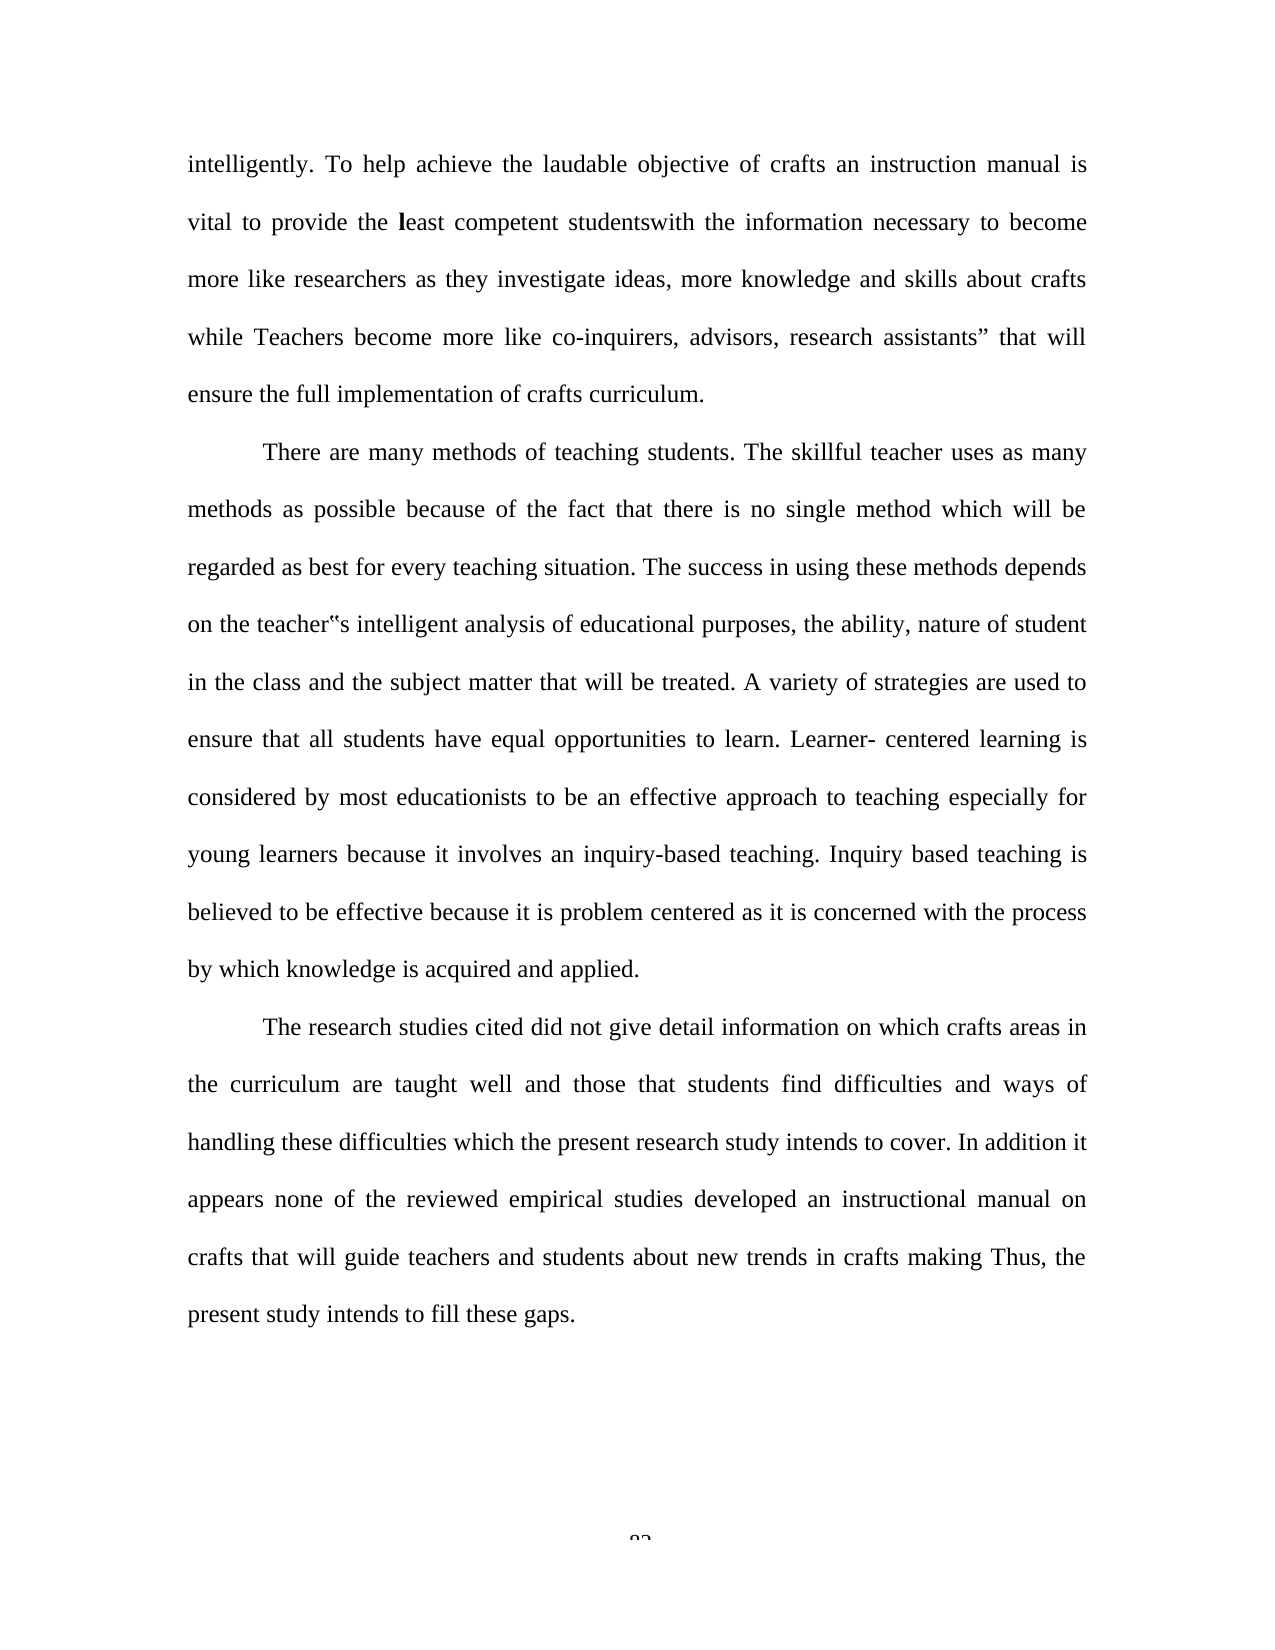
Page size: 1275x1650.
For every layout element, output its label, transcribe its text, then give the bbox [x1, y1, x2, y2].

text The research studies cited did not give detail information on which crafts areas in the curriculum are taught well and those that students find difficulties and ways of handling these difficulties which the present research study intends to cover. In addition it appears none of the reviewed empirical studies developed an instructional manual on crafts that will guide teachers and students about new trends in crafts making Thus, the present study intends to fill these gaps. [187, 1012, 1088, 1328]
text intelligently. To help achieve the laudable objective of crafts an instruction manual is vital to provide the least competent studentswith the information necessary to become more like researchers as they investigate ideas, more knowledge and skills about crafts while Teachers become more like co-inquirers, advisors, research assistants” that will ensure the full implementation of crafts curriculum. [187, 149, 1087, 408]
text There are many methods of teaching students. The skillful teacher uses as many methods as possible because of the fact that there is no single method which will be regarded as best for every teaching situation. The success in using these methods depends on the teacher‟s intelligent analysis of educational purposes, the ability, nature of student in the class and the subject matter that will be treated. A variety of strategies are used to ensure that all students have equal opportunities to learn. Learner- centered learning is considered by most educationists to be an effective approach to teaching especially for young learners because it involves an inquiry-based teaching. Inquiry based teaching is believed to be effective because it is problem centered as it is concerned with the process by which knowledge is acquired and applied. [187, 437, 1088, 983]
